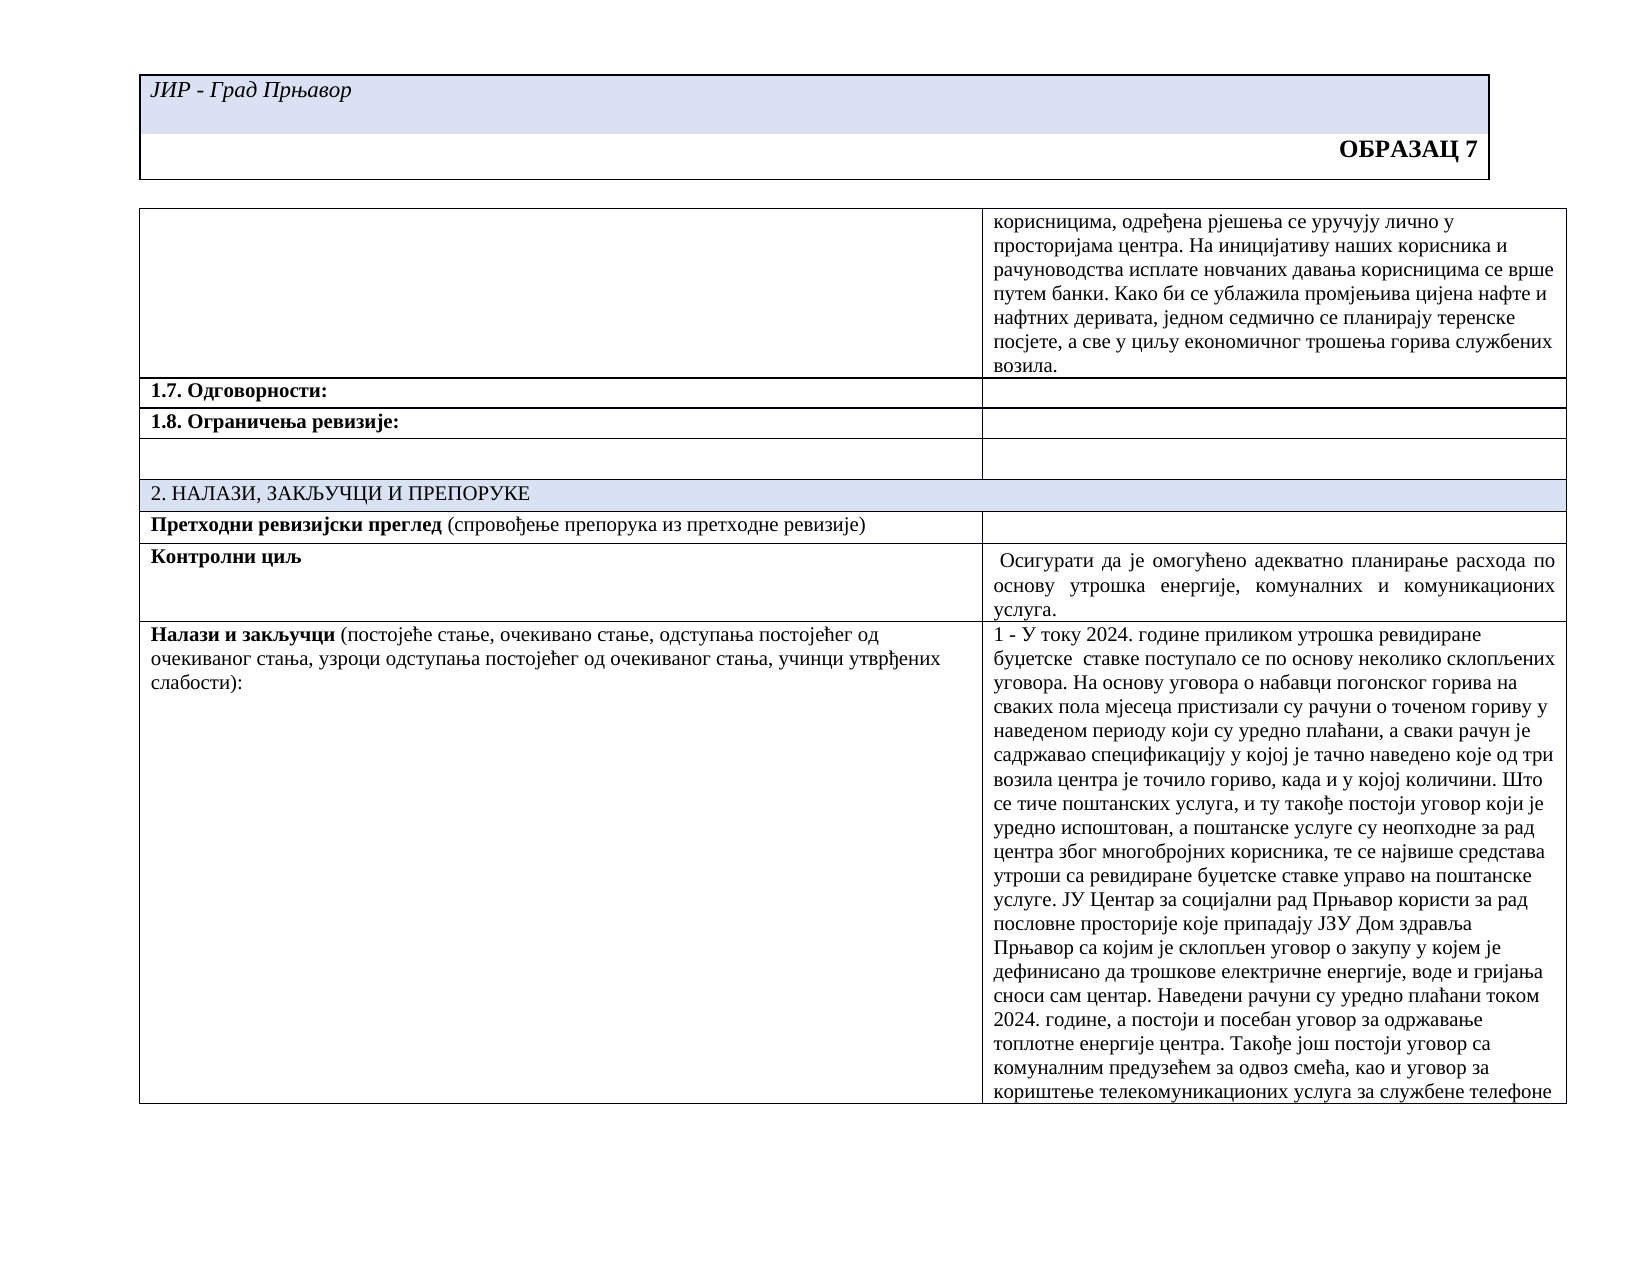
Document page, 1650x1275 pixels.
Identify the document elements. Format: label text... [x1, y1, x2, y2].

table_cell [983, 622, 1566, 1103]
table_cell Контролни циљ [140, 544, 982, 621]
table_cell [140, 209, 982, 377]
table_cell [983, 409, 1566, 438]
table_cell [140, 622, 982, 1103]
table_cell 1.7. Одговорности: [140, 379, 982, 407]
table_cell Осигурати да је омогућено адекватно планирање расхода по основу утрошка енергије, комуналних и комуникационих услуга. [983, 544, 1566, 621]
table_cell [140, 439, 982, 479]
table_cell Претходни ревизијски преглед (спровођење препорука из претходне ревизије) [140, 512, 982, 543]
table_cell [983, 379, 1566, 407]
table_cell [983, 209, 1566, 377]
table_cell 2. НАЛАЗИ, ЗАКЉУЧЦИ И ПРЕПОРУКЕ [140, 480, 1566, 511]
table_cell [983, 439, 1566, 479]
table_cell 1.8. Ограничења ревизије: [140, 409, 982, 438]
table_cell [983, 512, 1566, 543]
